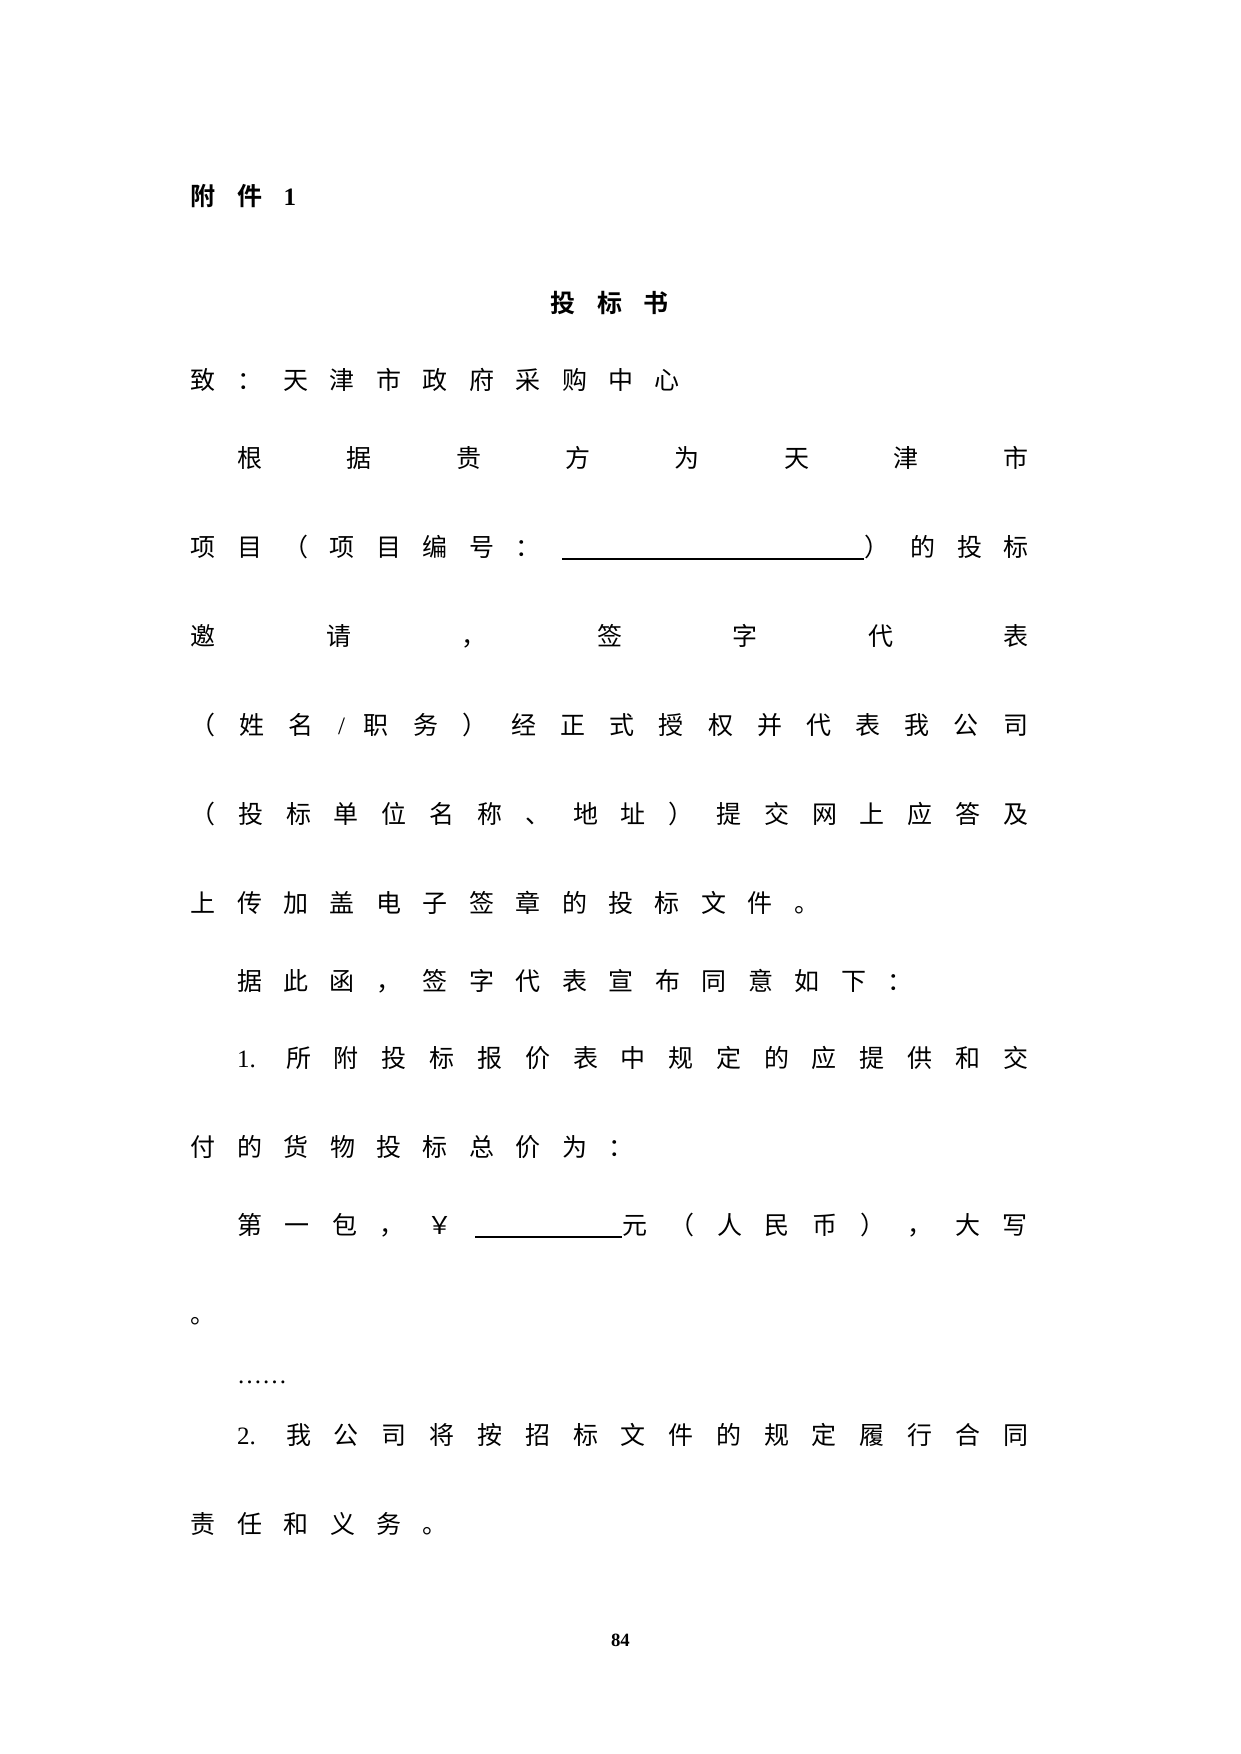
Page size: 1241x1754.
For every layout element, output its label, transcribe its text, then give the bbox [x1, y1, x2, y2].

text 据此函，签字代表宣布同意如下： [190, 949, 1050, 1009]
text 根据贵方为天津市 项目（项目编号： ）的投标邀请，签字代表 （姓名/职务）经正式授权并代表我公司 （投标单位名称、地址）提交网上应答及上传加盖电子签章的投标文件。 [190, 427, 1050, 931]
text 2. 我公司将按招标文件的规定履行合同责任和义务。 [190, 1404, 1050, 1553]
text …… [190, 1360, 1050, 1390]
text 附件1 [190, 164, 1050, 224]
text 致：天津市政府采购中心 [190, 349, 1050, 408]
text 第一包，￥ 元（人民币），大写 。 [190, 1193, 1050, 1342]
text 投标书 [190, 272, 1050, 331]
text 1. 所附投标报价表中规定的应提供和交付的货物投标总价为： [190, 1027, 1050, 1175]
